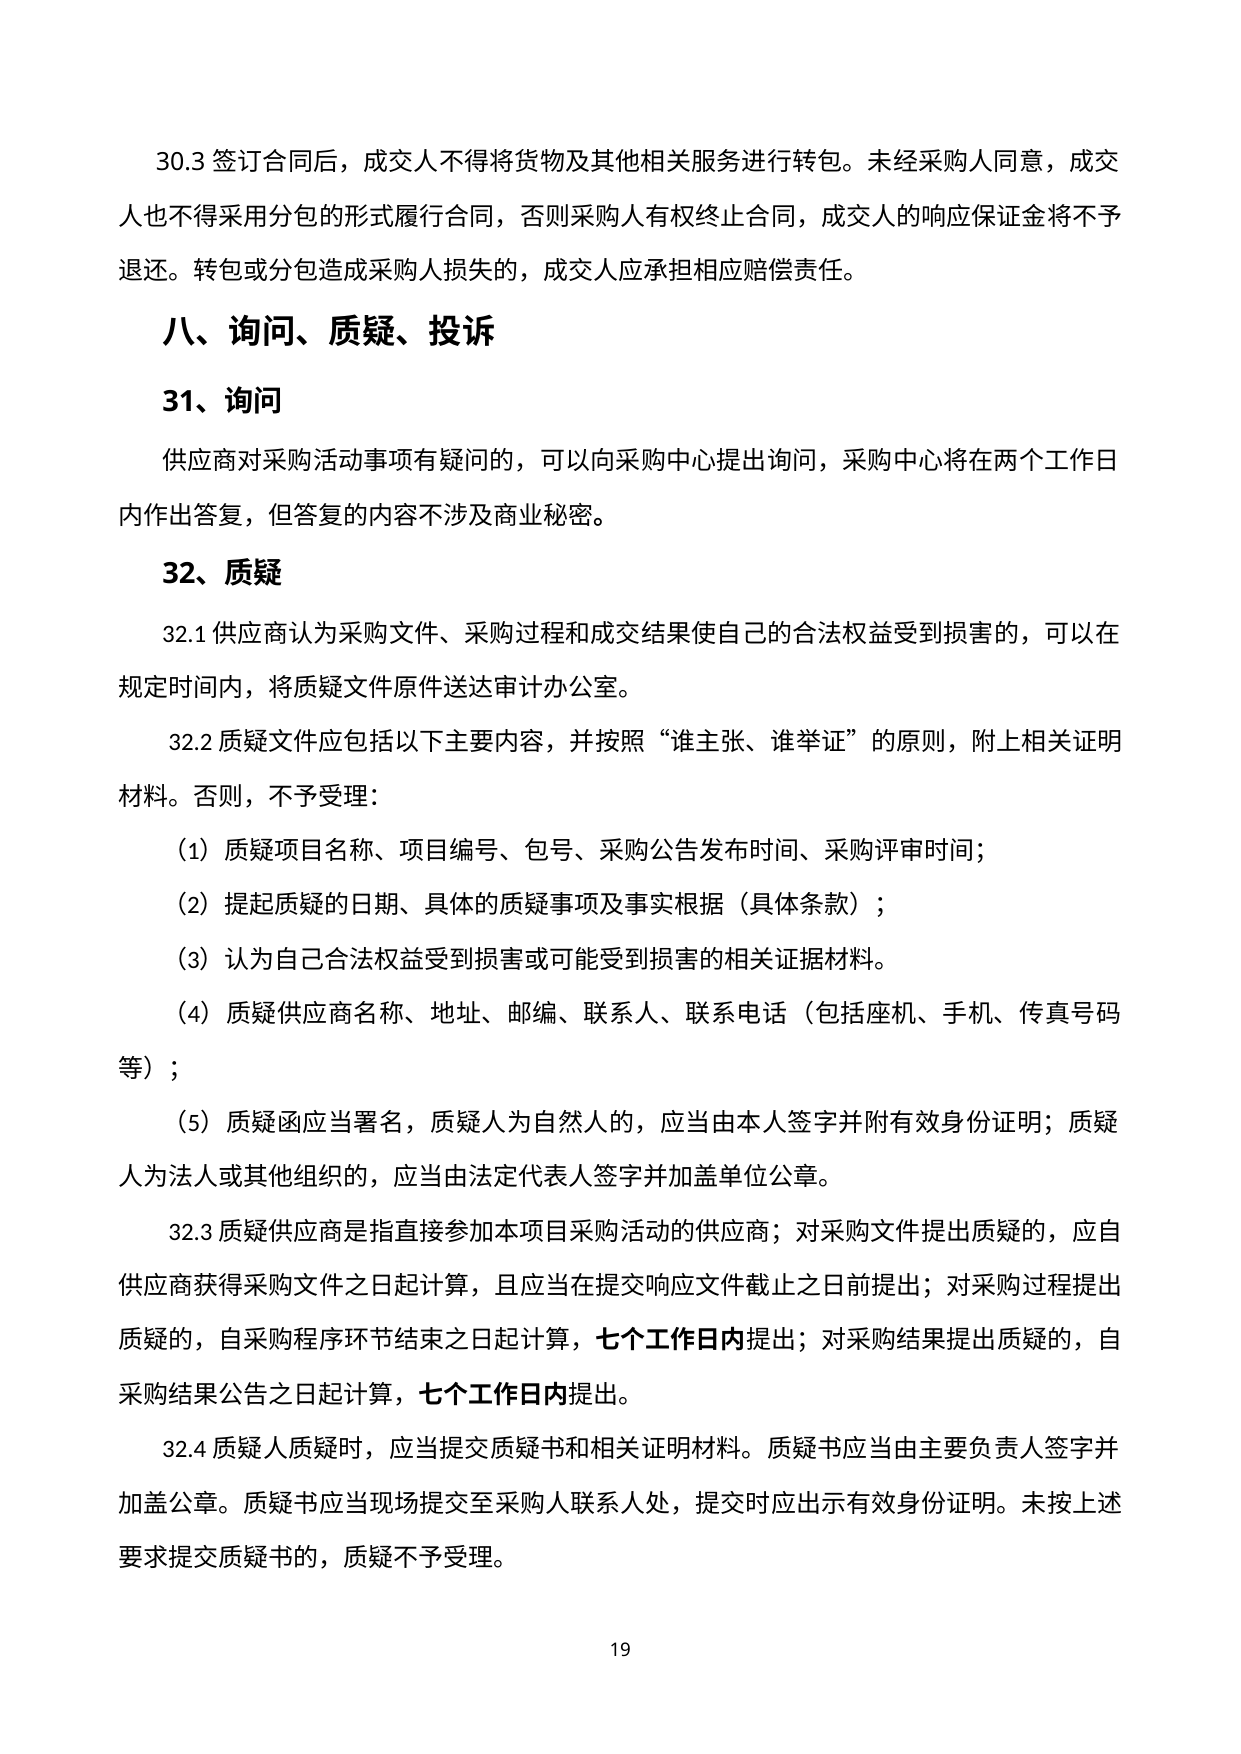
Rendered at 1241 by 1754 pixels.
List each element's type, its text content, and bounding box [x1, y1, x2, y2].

text 32.1 供应商认为采购文件、采购过程和成交结果使自己的合法权益受到损害的，可以在规定时间内，将质疑文件原件送达审计办公室。 [118, 613, 1122, 704]
text 32.2 质疑文件应包括以下主要内容，并按照“谁主张、谁举证”的原则，附上相关证明材料。否则，不予受理： [118, 722, 1122, 812]
text 31、询问 [118, 377, 1122, 419]
text （3）认为自己合法权益受到损害或可能受到损害的相关证据材料。 [118, 939, 1122, 976]
text （5）质疑函应当署名，质疑人为自然人的，应当由本人签字并附有效身份证明；质疑人为法人或其他组织的，应当由法定代表人签字并加盖单位公章。 [118, 1102, 1122, 1193]
text 32.3 质疑供应商是指直接参加本项目采购活动的供应商；对采购文件提出质疑的，应自供应商获得采购文件之日起计算，且应当在提交响应文件截止之日前提出；对采购过程提出质疑的，自采购程序环节结束之日起计算，七个工作日内提出；对采购结果提出质疑的，自采购结果公告之日起计算，七个工作日内提出。 [118, 1211, 1122, 1411]
text 32.4 质疑人质疑时，应当提交质疑书和相关证明材料。质疑书应当由主要负责人签字并加盖公章。质疑书应当现场提交至采购人联系人处，提交时应出示有效身份证明。未按上述要求提交质疑书的，质疑不予受理。 [118, 1429, 1122, 1574]
text 32、质疑 [118, 549, 1122, 592]
text 供应商对采购活动事项有疑问的，可以向采购中心提出询问，采购中心将在两个工作日内作出答复，但答复的内容不涉及商业秘密。 [118, 441, 1122, 531]
text 30.3 签订合同后，成交人不得将货物及其他相关服务进行转包。未经采购人同意，成交人也不得采用分包的形式履行合同，否则采购人有权终止合同，成交人的响应保证金将不予退还。转包或分包造成采购人损失的，成交人应承担相应赔偿责任。 [118, 142, 1122, 287]
text （4）质疑供应商名称、地址、邮编、联系人、联系电话（包括座机、手机、传真号码等）； [118, 994, 1122, 1084]
text 八、询问、质疑、投诉 [118, 305, 1122, 353]
text （2）提起质疑的日期、具体的质疑事项及事实根据（具体条款）； [118, 885, 1122, 921]
text （1）质疑项目名称、项目编号、包号、采购公告发布时间、采购评审时间； [162, 831, 1122, 867]
